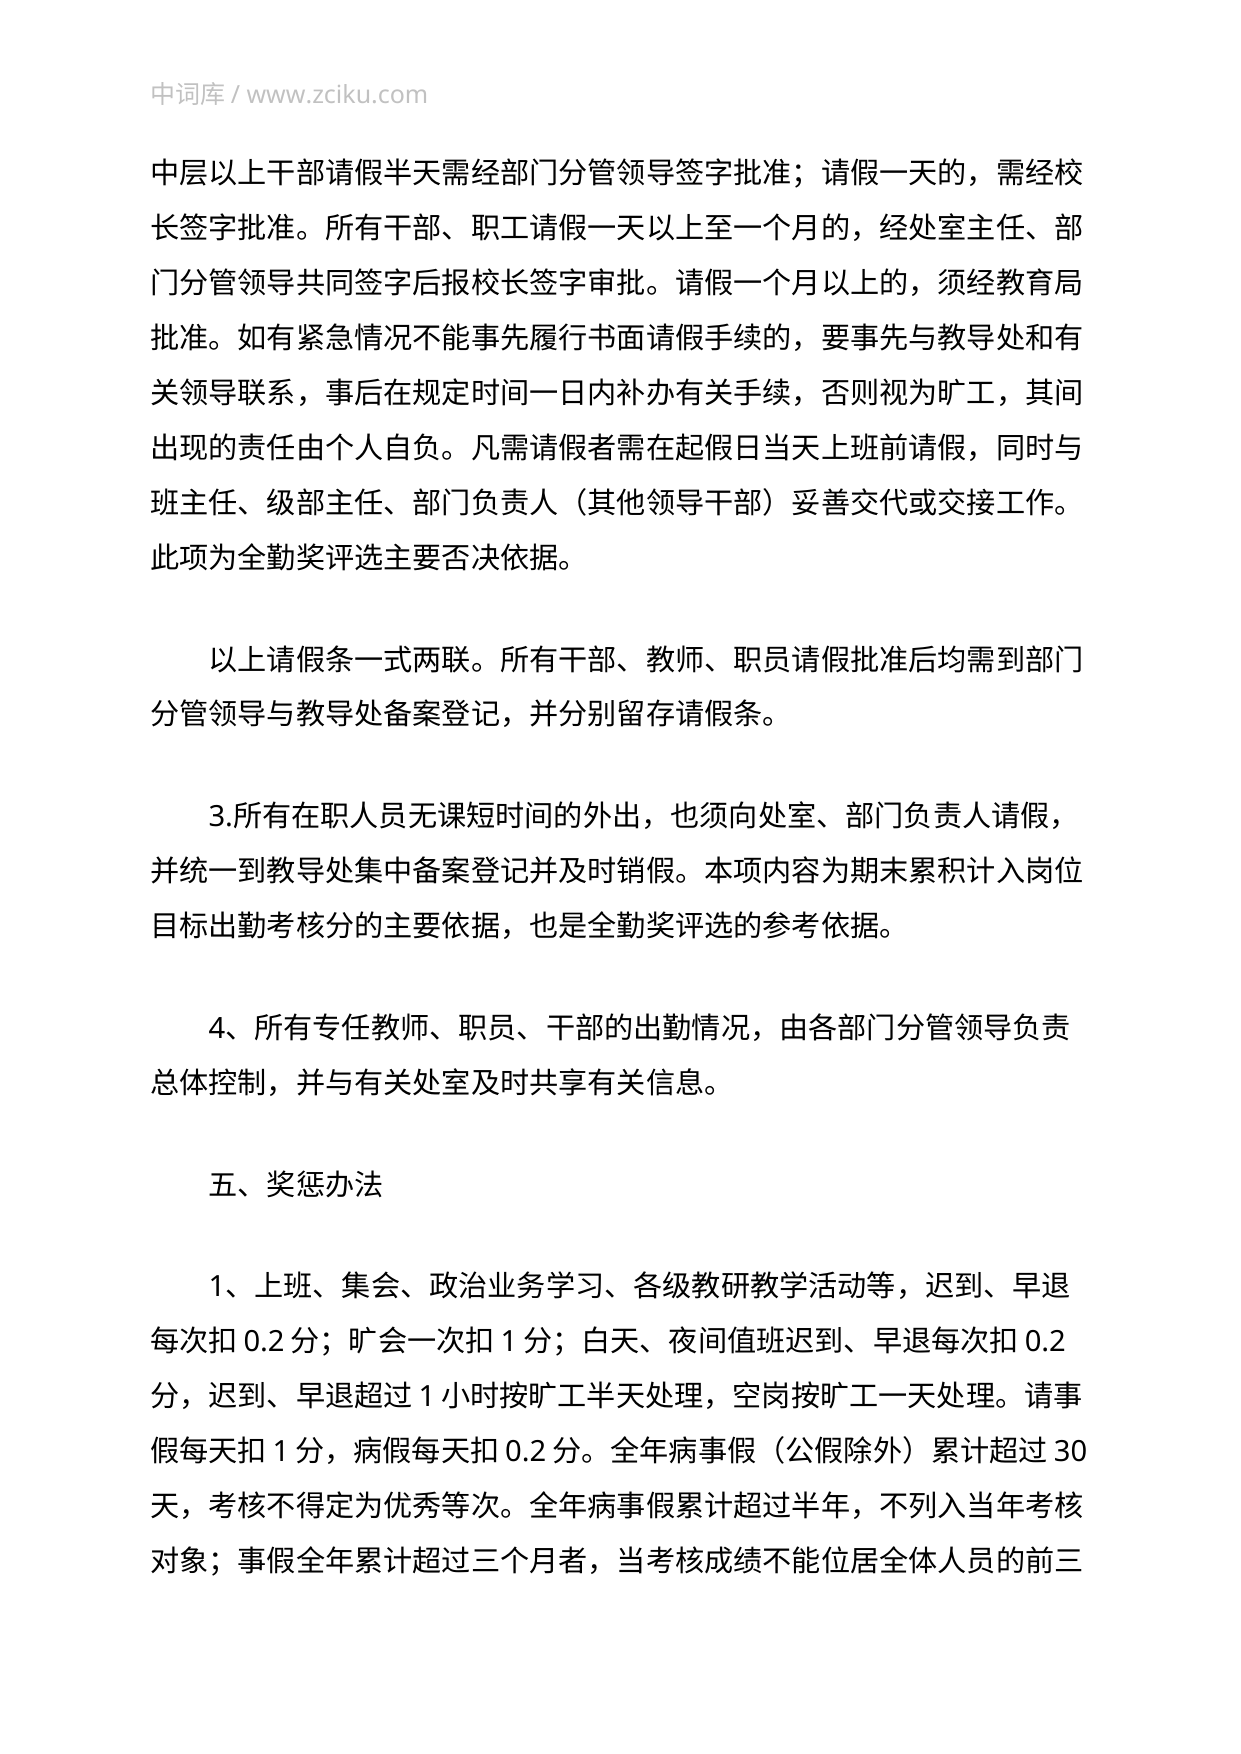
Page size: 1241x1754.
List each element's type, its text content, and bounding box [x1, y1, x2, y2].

text 3.所有在职人员无课短时间的外出，也须向处室、部门负责人请假，并统一到教导处集中备案登记并及时销假。本项内容为期末累积计入岗位目标出勤考核分的主要依据，也是全勤奖评选的参考依据。 [150, 793, 1090, 945]
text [150, 150, 1090, 577]
text 4、所有专任教师、职员、干部的出勤情况，由各部门分管领导负责总体控制，并与有关处室及时共享有关信息。 [150, 1004, 1090, 1102]
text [150, 1263, 1090, 1580]
text 以上请假条一式两联。所有干部、教师、职员请假批准后均需到部门分管领导与教导处备案登记，并分别留存请假条。 [150, 636, 1090, 733]
text 五、奖惩办法 [150, 1161, 1090, 1203]
